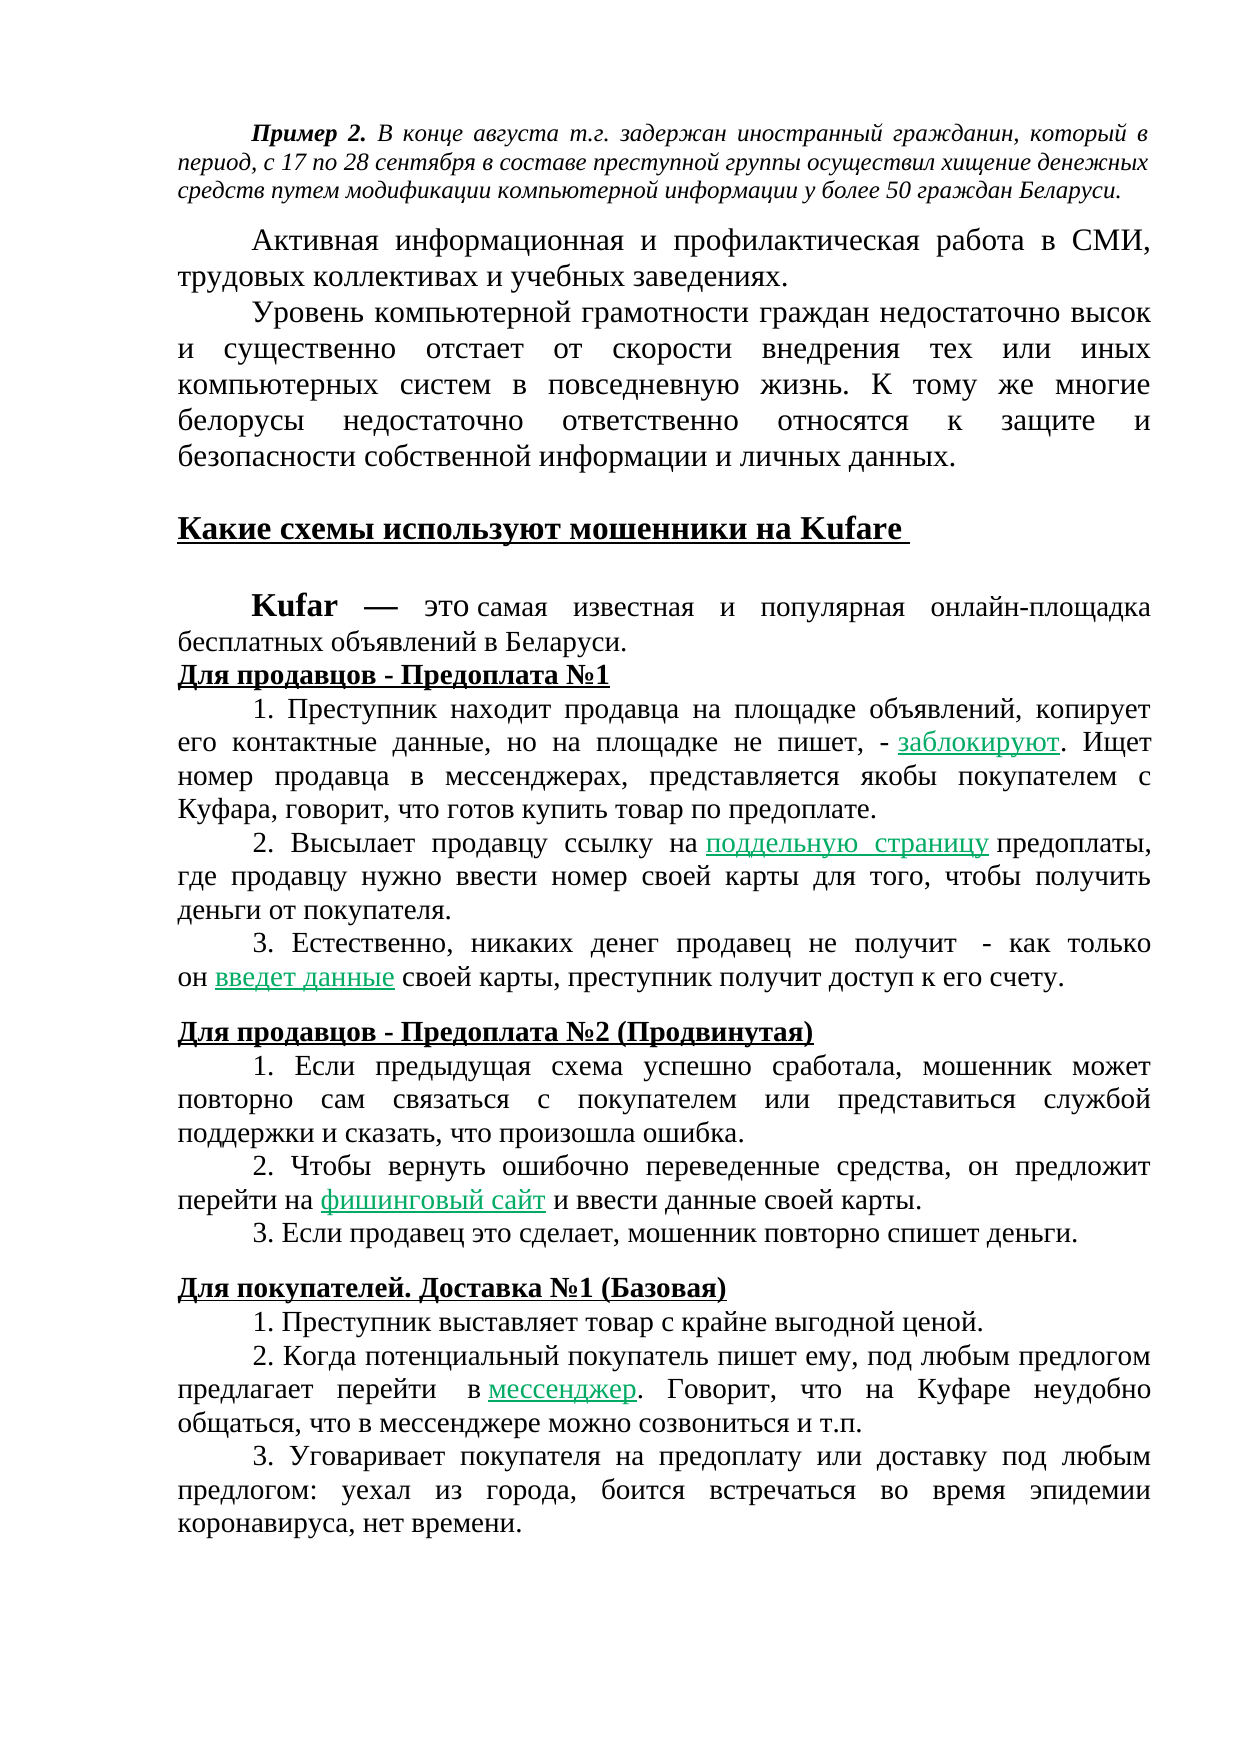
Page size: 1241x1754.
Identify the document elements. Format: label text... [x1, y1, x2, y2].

text 2. Чтобы вернуть ошибочно переведенные средства, он предложит перейти на фишинговый сайт и ввести данные своей карты. [177, 1148, 1152, 1215]
text Пример 2. В конце августа т.г. задержан иностранный гражданин, который в период, с 17 по 28 сентября в составе преступной группы осуществил хищение денежных средств путем модификации компьютерной информации у более 50 граждан Беларуси. [177, 118, 1152, 204]
text 2. Высылает продавцу ссылку на поддельную страницу предоплаты, где продавцу нужно ввести номер своей карты для того, чтобы получить деньги от покупателя. [177, 825, 1152, 926]
text Для продавцов - Предоплата №1 [177, 657, 1152, 691]
text Какие схемы используют мошенники на Kufarе [177, 509, 1152, 547]
text Для покупателей. Доставка №1 (Базовая) [177, 1271, 1152, 1304]
text Активная информационная и профилактическая работа в СМИ, трудовых коллективах и учебных заведениях. [177, 221, 1152, 293]
text 2. Когда потенциальный покупатель пишет ему, под любым предлогом предлагает перейти в мессенджер. Говорит, что на Куфаре неудобно общаться, что в мессенджере можно созвониться и т.п. [177, 1338, 1152, 1438]
text 3. Если продавец это сделает, мошенник повторно спишет деньги. [177, 1215, 1152, 1249]
text 3. Уговаривает покупателя на предоплату или доставку под любым предлогом: уехал из города, боится встречаться во время эпидемии коронавируса, нет времени. [177, 1438, 1152, 1539]
text 1. Если предыдущая схема успешно сработала, мошенник может повторно сам связаться с покупателем или представиться службой поддержки и сказать, что произошла ошибка. [177, 1048, 1152, 1148]
text 1. Преступник выставляет товар с крайне выгодной ценой. [177, 1304, 1152, 1338]
text Kufar — это самая известная и популярная онлайн-площадка бесплатных объявлений в Беларуси. [177, 585, 1152, 657]
text 1. Преступник находит продавца на площадке объявлений, копирует его контактные данные, но на площадке не пишет, - заблокируют. Ищет номер продавца в мессенджерах, представляется якобы покупателем с Куфара, говорит, что готов купить товар по предоплате. [177, 691, 1152, 825]
text 3. Естественно, никаких денег продавец не получит - как только он введет данные своей карты, преступник получит доступ к его счету. [177, 926, 1152, 993]
text Уровень компьютерной грамотности граждан недостаточно высок и существенно отстает от скорости внедрения тех или иных компьютерных систем в повседневную жизнь. К тому же многие белорусы недостаточно ответственно относятся к защите и безопасности собственной информации и личных данных. [177, 293, 1152, 473]
text Для продавцов - Предоплата №2 (Продвинутая) [177, 1014, 1152, 1048]
